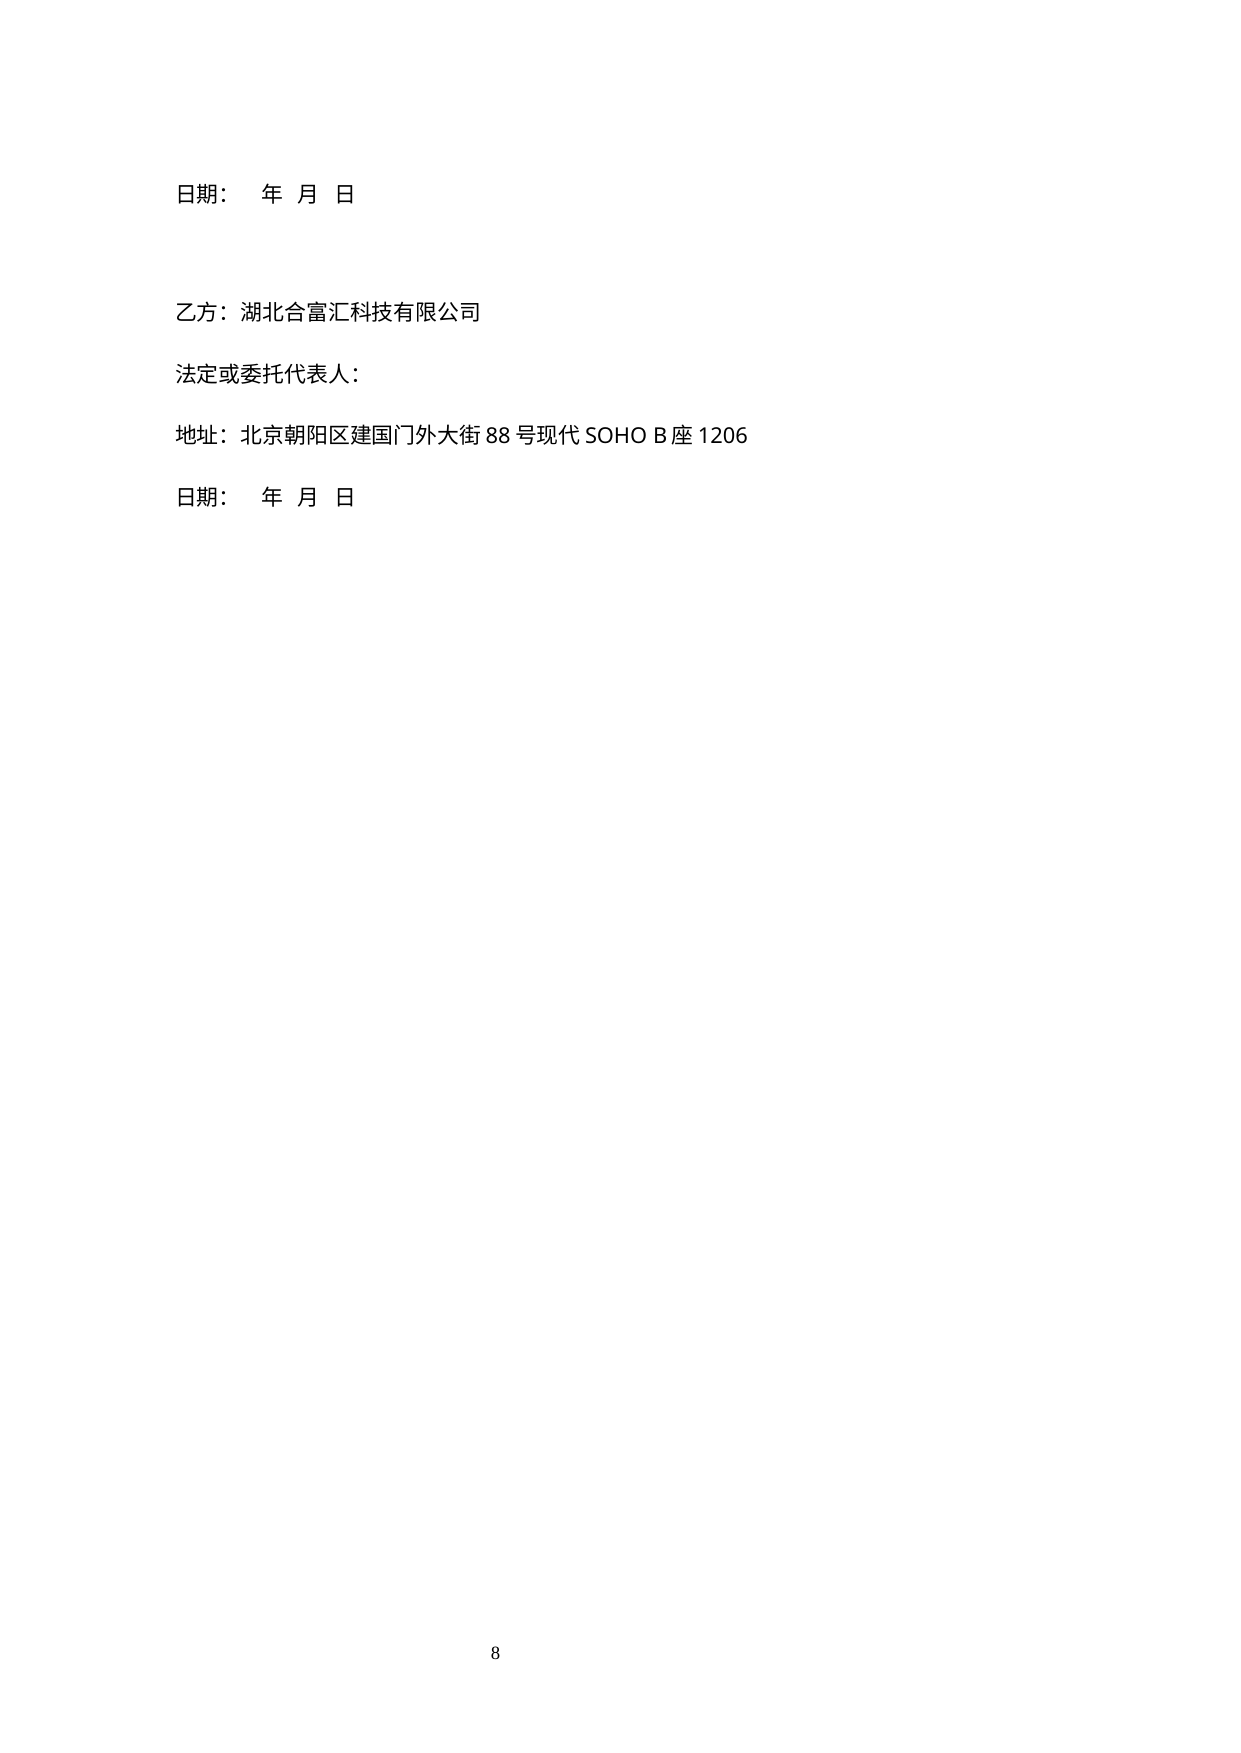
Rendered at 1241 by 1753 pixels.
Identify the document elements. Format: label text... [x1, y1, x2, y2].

text 地址：北京朝阳区建国门外大街88号现代SOHO B座1206 [175, 418, 1107, 450]
text 日期： 年 月 日 [175, 177, 1107, 209]
text 日期： 年 月 日 [175, 480, 1107, 511]
text 乙方：湖北合富汇科技有限公司 [175, 295, 1107, 327]
text 法定或委托代表人： [175, 357, 1107, 388]
